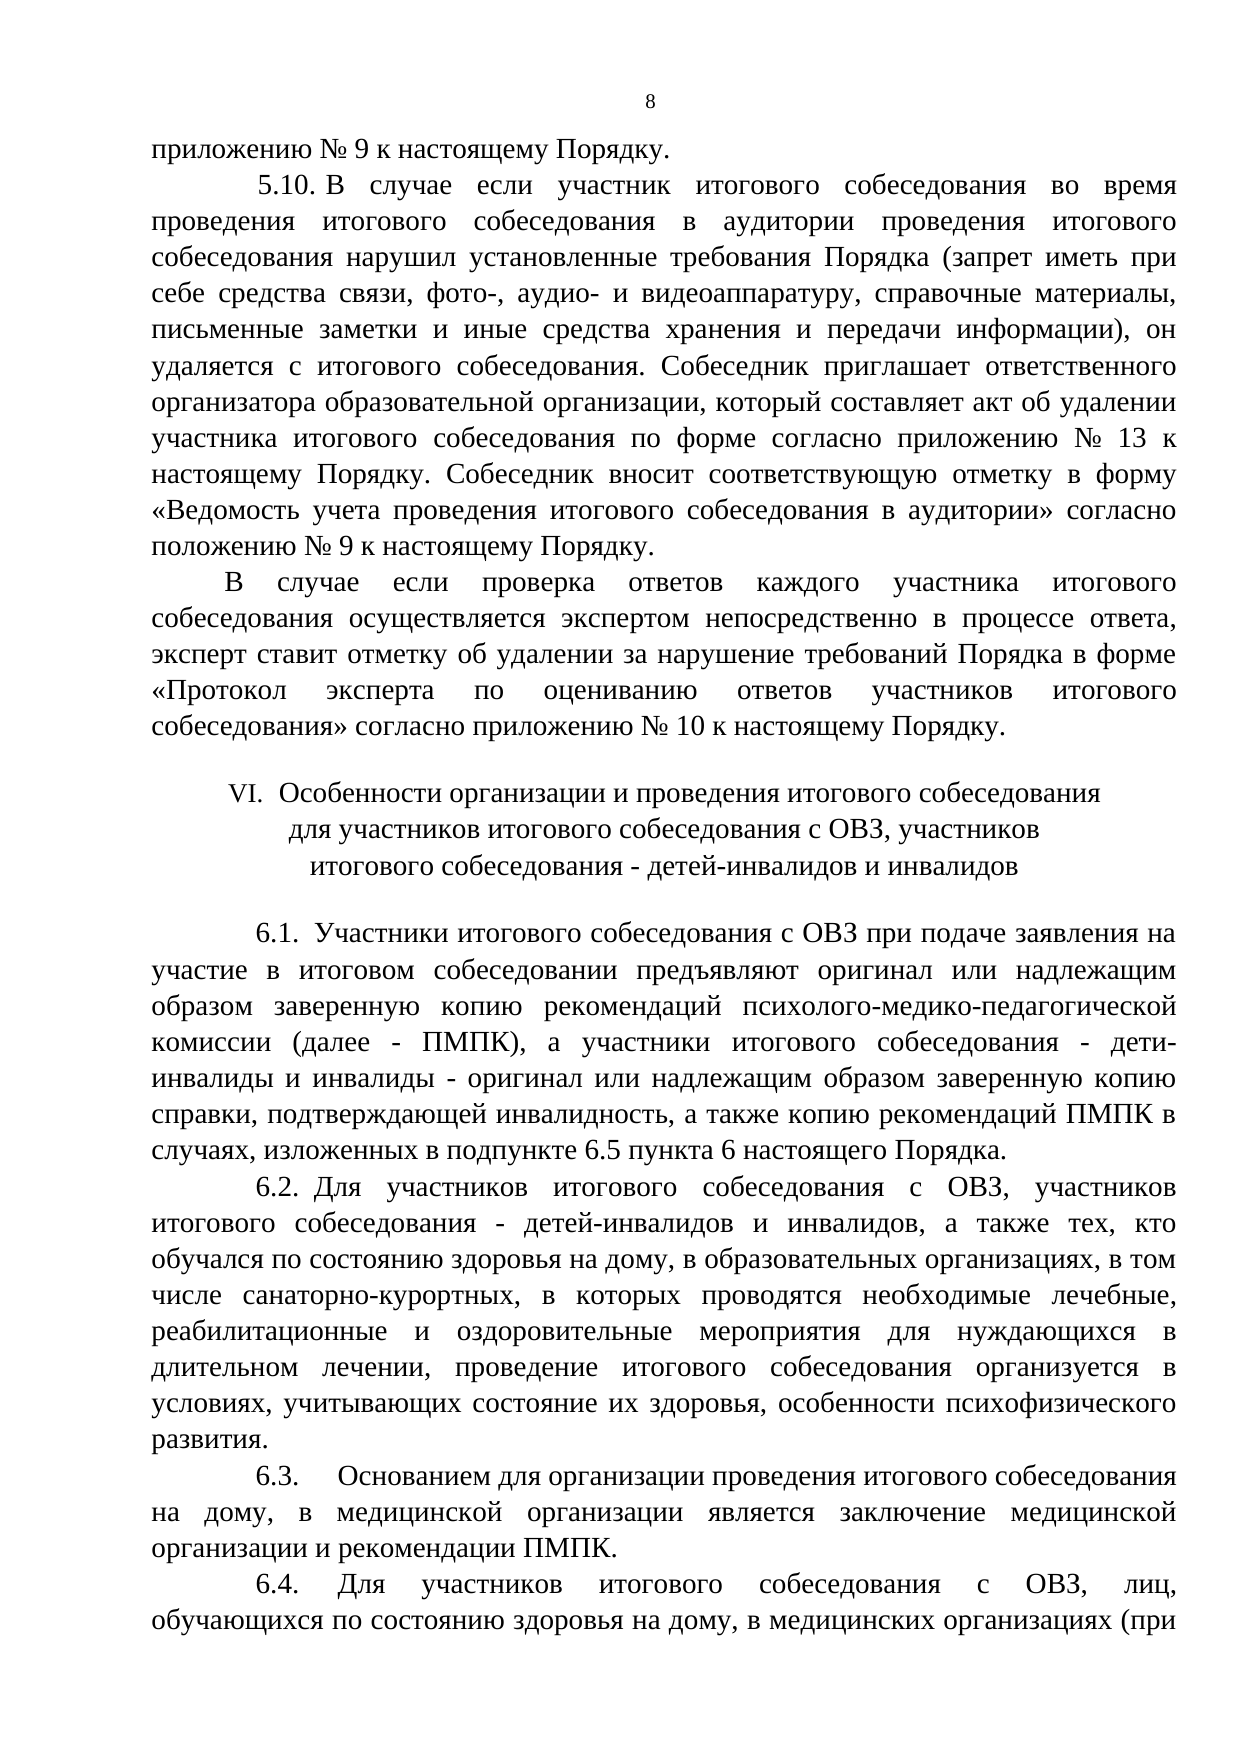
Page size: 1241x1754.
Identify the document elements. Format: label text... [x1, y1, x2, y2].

list Для участников итогового собеседования с ОВЗ, участников итогового собеседования - детей-инвалидов и инвалидов, а также тех, кто обучался по состоянию здоровья на дому, в образовательных организациях, в том числе санаторно-курортных, в которых проводятся необходимые лечебные, реабилитационные и оздоровительные мероприятия для нуждающихся в длительном лечении, проведение итогового собеседования организуется в условиях, учитывающих состояние их здоровья, особенности психофизического развития. [151, 1169, 1177, 1455]
list Участники итогового собеседования с ОВЗ при подаче заявления на участие в итоговом собеседовании предъявляют оригинал или надлежащим образом заверенную копию рекомендаций психолого-медико-педагогической комиссии (далее - ПМПК), а участники итогового собеседования - дети- инвалиды и инвалиды - оригинал или надлежащим образом заверенную копию справки, подтверждающей инвалидность, а также копию рекомендаций ПМПК в случаях, изложенных в подпункте 6.5 пункта 6 настоящего Порядка. [151, 916, 1177, 1166]
list Особенности организации и проведения итогового собеседования для участников итогового собеседования с ОВЗ, участников итогового собеседования - детей-инвалидов и инвалидов [151, 775, 1177, 881]
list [151, 1566, 1177, 1636]
text В случае если проверка ответов каждого участника итогового собеседования осуществляется экспертом непосредственно в процессе ответа, эксперт ставит отметку об удалении за нарушение требований Порядка в форме «Протокол эксперта по оцениванию ответов участников итогового собеседования» согласно приложению № 10 к настоящему Порядку. [151, 564, 1177, 741]
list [151, 131, 1177, 164]
list Основанием для организации проведения итогового собеседования на дому, в медицинской организации является заключение медицинской организации и рекомендации ПМПК. [151, 1458, 1177, 1564]
list В случае если участник итогового собеседования во время проведения итогового собеседования в аудитории проведения итогового собеседования нарушил установленные требования Порядка (запрет иметь при себе средства связи, фото-, аудио- и видеоаппаратуру, справочные материалы, письменные заметки и иные средства хранения и передачи информации), он удаляется с итогового собеседования. Собеседник приглашает ответственного организатора образовательной организации, который составляет акт об удалении участника итогового собеседования по форме согласно приложению № 13 к настоящему Порядку. Собеседник вносит соответствующую отметку в форму «Ведомость учета проведения итогового собеседования в аудитории» согласно положению № 9 к настоящему Порядку. [151, 167, 1177, 562]
